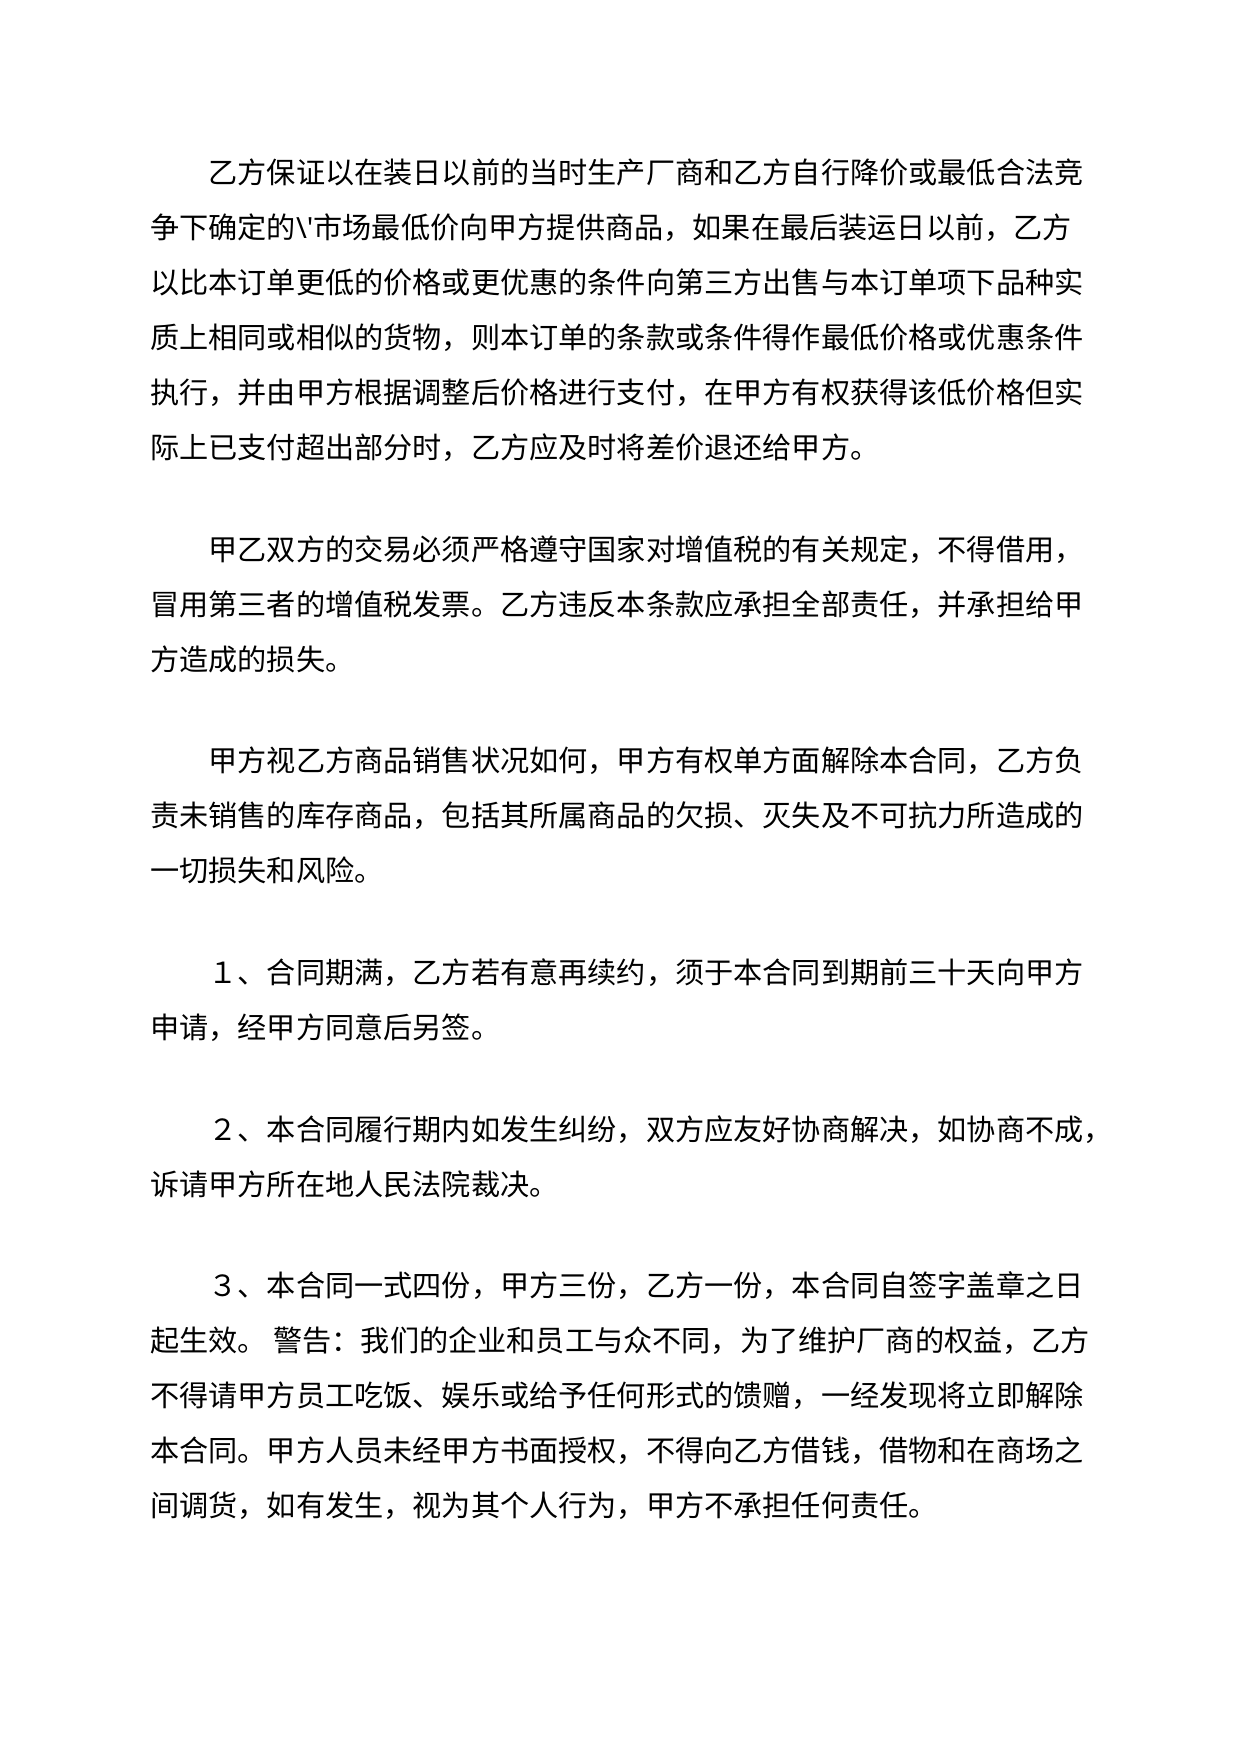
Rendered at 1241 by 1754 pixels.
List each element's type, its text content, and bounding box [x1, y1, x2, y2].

text ３、本合同一式四份，甲方三份，乙方一份，本合同自签字盖章之日起生效。 警告：我们的企业和员工与众不同，为了维护厂商的权益，乙方不得请甲方员工吃饭、娱乐或给予任何形式的馈赠，一经发现将立即解除本合同。甲方人员未经甲方书面授权，不得向乙方借钱，借物和在商场之间调货，如有发生，视为其个人行为，甲方不承担任何责任。 [150, 1263, 1090, 1525]
text ２、本合同履行期内如发生纠纷，双方应友好协商解决，如协商不成，诉请甲方所在地人民法院裁决。 [150, 1106, 1090, 1203]
text 乙方保证以在装日以前的当时生产厂商和乙方自行降价或最低合法竞争下确定的\'市场最低价向甲方提供商品，如果在最后装运日以前，乙方以比本订单更低的价格或更优惠的条件向第三方出售与本订单项下品种实质上相同或相似的货物，则本订单的条款或条件得作最低价格或优惠条件执行，并由甲方根据调整后价格进行支付，在甲方有权获得该低价格但实际上已支付超出部分时，乙方应及时将差价退还给甲方。 [150, 150, 1090, 467]
text １、合同期满，乙方若有意再续约，须于本合同到期前三十天向甲方申请，经甲方同意后另签。 [150, 949, 1090, 1047]
text 甲乙双方的交易必须严格遵守国家对增值税的有关规定，不得借用，冒用第三者的增值税发票。乙方违反本条款应承担全部责任，并承担给甲方造成的损失。 [150, 526, 1090, 678]
text 甲方视乙方商品销售状况如何，甲方有权单方面解除本合同，乙方负责未销售的库存商品，包括其所属商品的欠损、灭失及不可抗力所造成的一切损失和风险。 [150, 738, 1090, 890]
